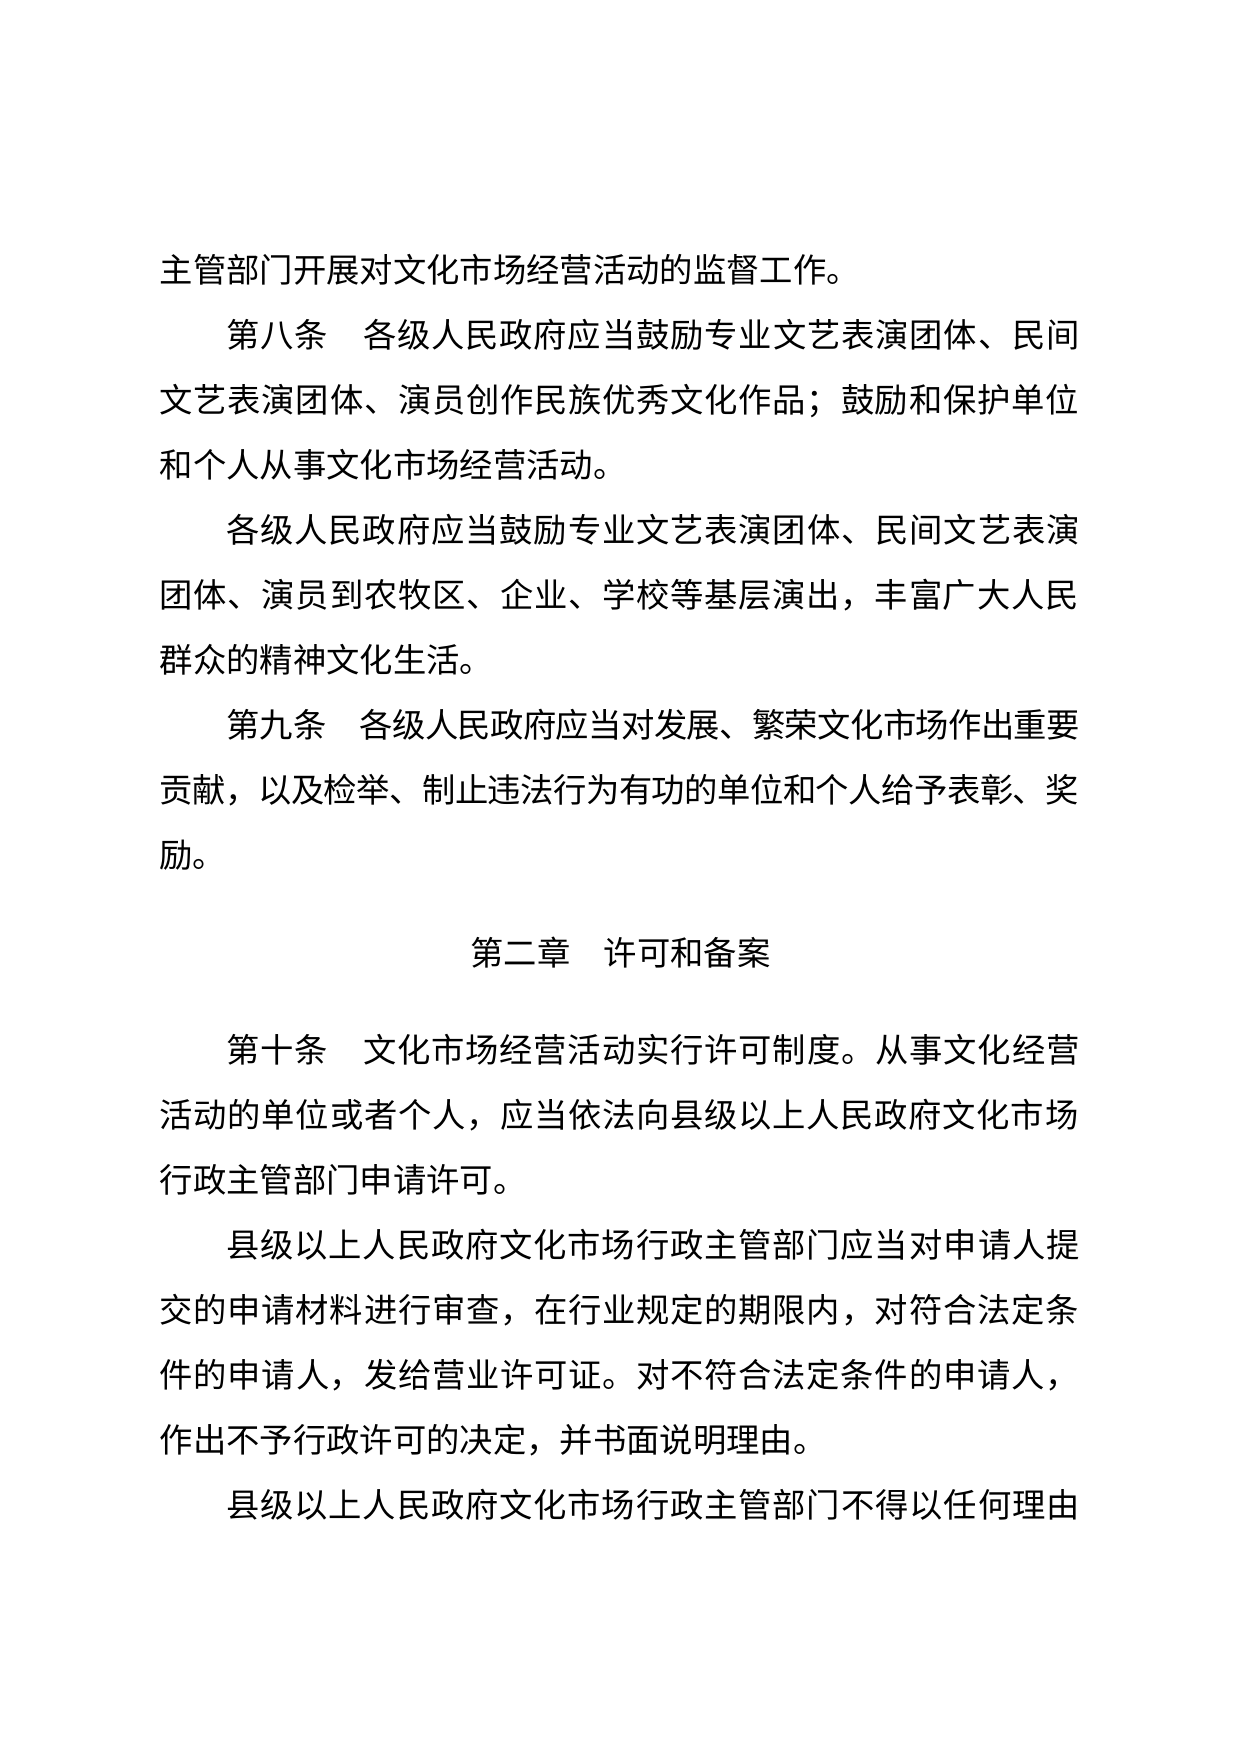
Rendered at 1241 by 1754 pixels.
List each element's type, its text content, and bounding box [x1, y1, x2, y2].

text 第二章 许可和备案 [159, 918, 1081, 983]
text 各级人民政府应当鼓励专业文艺表演团体、民间文艺表演团体、演员到农牧区、企业、学校等基层演出，丰富广大人民群众的精神文化生活。 [159, 496, 1081, 691]
text 第九条 各级人民政府应当对发展、繁荣文化市场作出重要贡献，以及检举、制止违法行为有功的单位和个人给予表彰、奖励。 [159, 691, 1081, 886]
text 县级以上人民政府文化市场行政主管部门应当对申请人提交的申请材料进行审查，在行业规定的期限内，对符合法定条件的申请人，发给营业许可证。对不符合法定条件的申请人，作出不予行政许可的决定，并书面说明理由。 [159, 1211, 1081, 1471]
text 第十条 文化市场经营活动实行许可制度。从事文化经营活动的单位或者个人，应当依法向县级以上人民政府文化市场行政主管部门申请许可。 [159, 1016, 1081, 1211]
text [159, 236, 1081, 301]
text 第八条 各级人民政府应当鼓励专业文艺表演团体、民间文艺表演团体、演员创作民族优秀文化作品；鼓励和保护单位和个人从事文化市场经营活动。 [159, 301, 1081, 496]
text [159, 1471, 1081, 1536]
